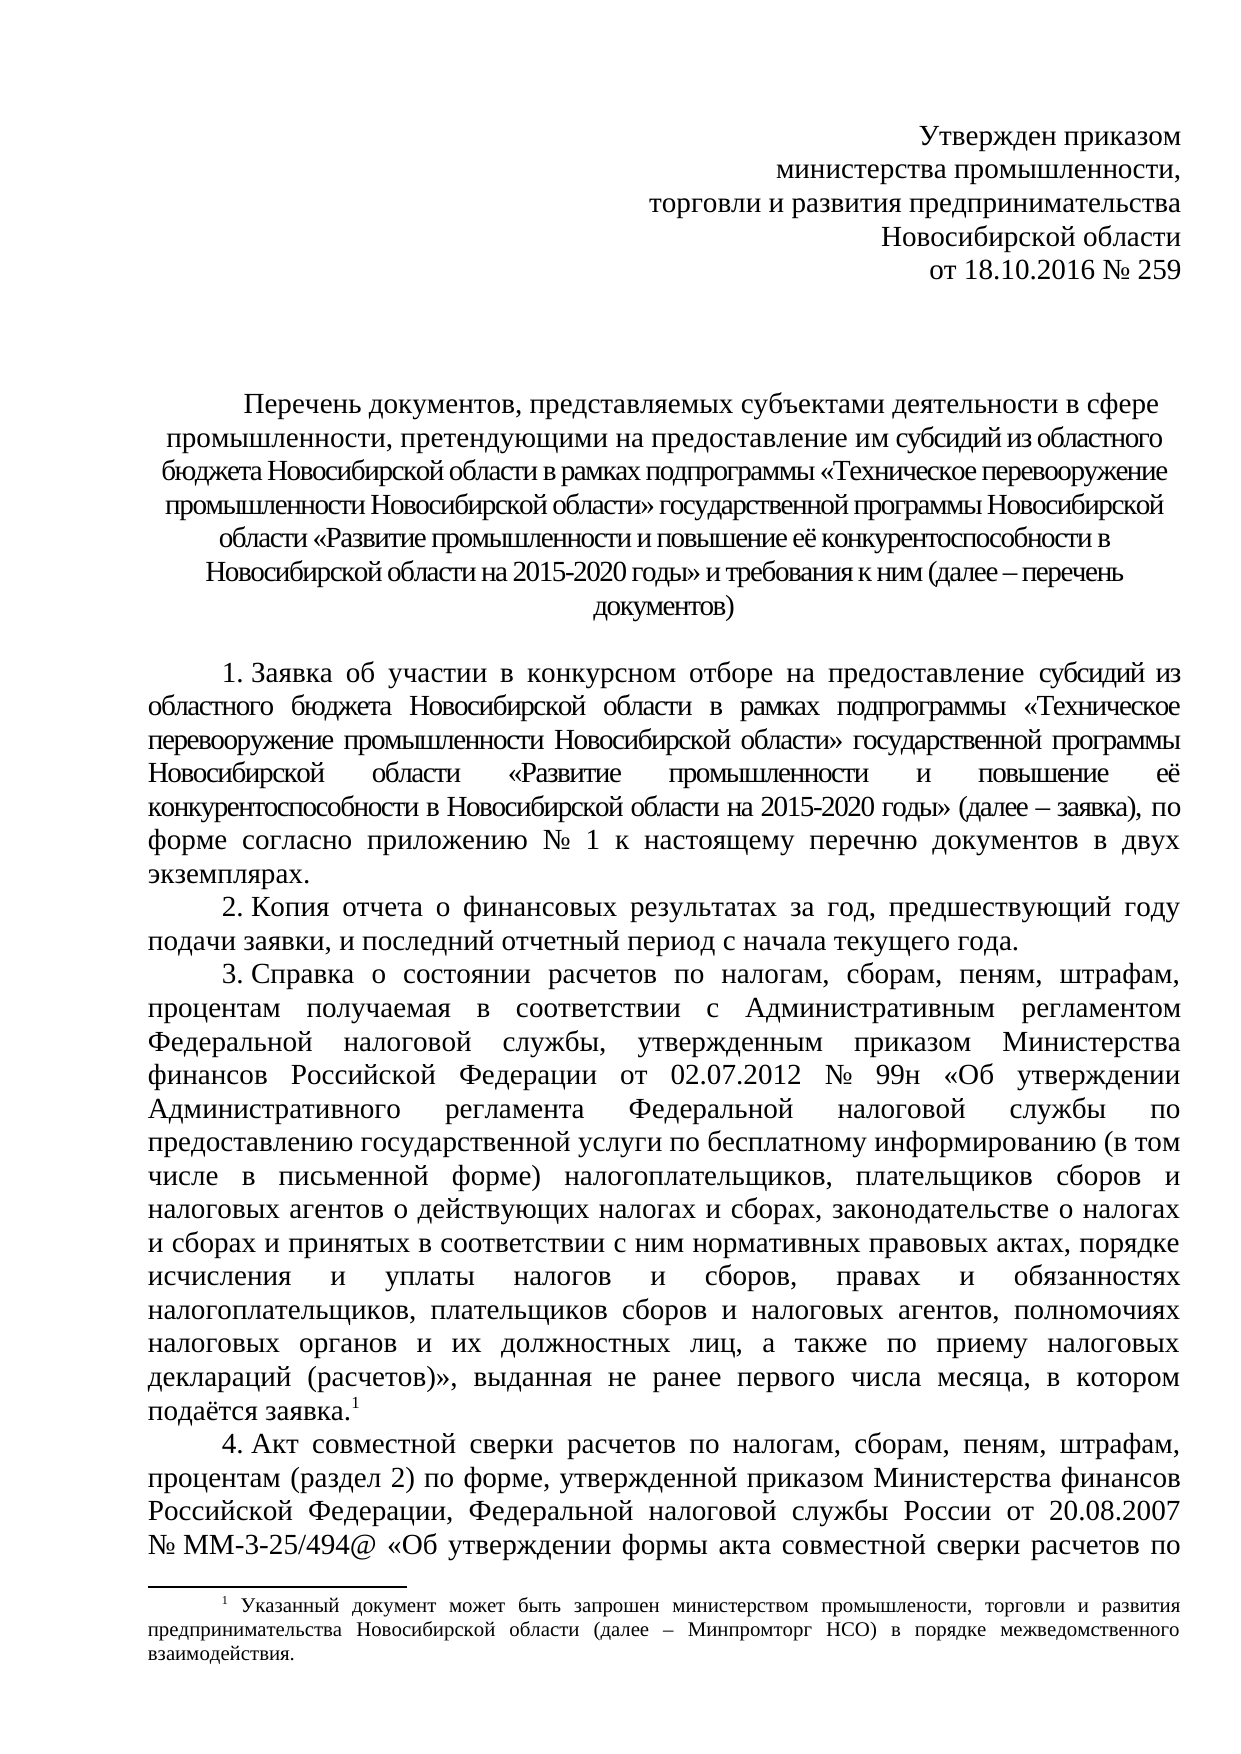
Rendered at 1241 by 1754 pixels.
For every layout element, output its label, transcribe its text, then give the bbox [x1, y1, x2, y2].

text 3. Справка о состоянии расчетов по налогам, сборам, пеням, штрафам, процентам получаемая в соответствии с Административным регламентом Федеральной налоговой службы, утвержденным приказом Министерства финансов Российской Федерации от 02.07.2012 № 99н «Об утверждении Административного регламента Федеральной налоговой службы по предоставлению государственной услуги по бесплатному информированию (в том числе в письменной форме) налогоплательщиков, плательщиков сборов и налоговых агентов о действующих налогах и сборах, законодательстве о налогах и сборах и принятых в соответствии с ним нормативных правовых актах, порядке исчисления и уплаты налогов и сборов, правах и обязанностях налогоплательщиков, плательщиков сборов и налоговых агентов, полномочиях налоговых органов и их должностных лиц, а также по приему налоговых деклараций (расчетов)», выданная не ранее первого числа месяца, в котором подаётся заявка. [148, 957, 1181, 1426]
text Новосибирской области [148, 219, 1181, 252]
text торговли и развития предпринимательства [148, 185, 1181, 219]
text 2. Копия отчета о финансовых результатах за год, предшествующий году подачи заявки, и последний отчетный период с начала текущего года. [148, 889, 1181, 957]
text Перечень документов, представляемых субъектами деятельности в сфере промышленности, претендующими на предоставление им субсидий из областного бюджета Новосибирской области в рамках подпрограммы «Техническое перевооружение промышленности Новосибирской области» государственной программы Новосибирской области «Развитие промышленности и повышение её конкурентоспособности в Новосибирской области на 2015-2020 годы» и требования к ним (далее – перечень документов) [148, 386, 1181, 621]
text министерства промышленности, [148, 152, 1181, 185]
text Утвержден приказом [148, 118, 1181, 152]
text от 18.10.2016 № 259 [148, 252, 1181, 286]
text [148, 1426, 1181, 1560]
text 1. Заявка об участии в конкурсном отборе на предоставление субсидий из областного бюджета Новосибирской области в рамках подпрограммы «Техническое перевооружение промышленности Новосибирской области» государственной программы Новосибирской области «Развитие промышленности и повышение её конкурентоспособности в Новосибирской области на 2015-2020 годы» (далее – заявка), по форме согласно приложению № 1 к настоящему перечню документов в двух экземплярах. [148, 655, 1181, 889]
